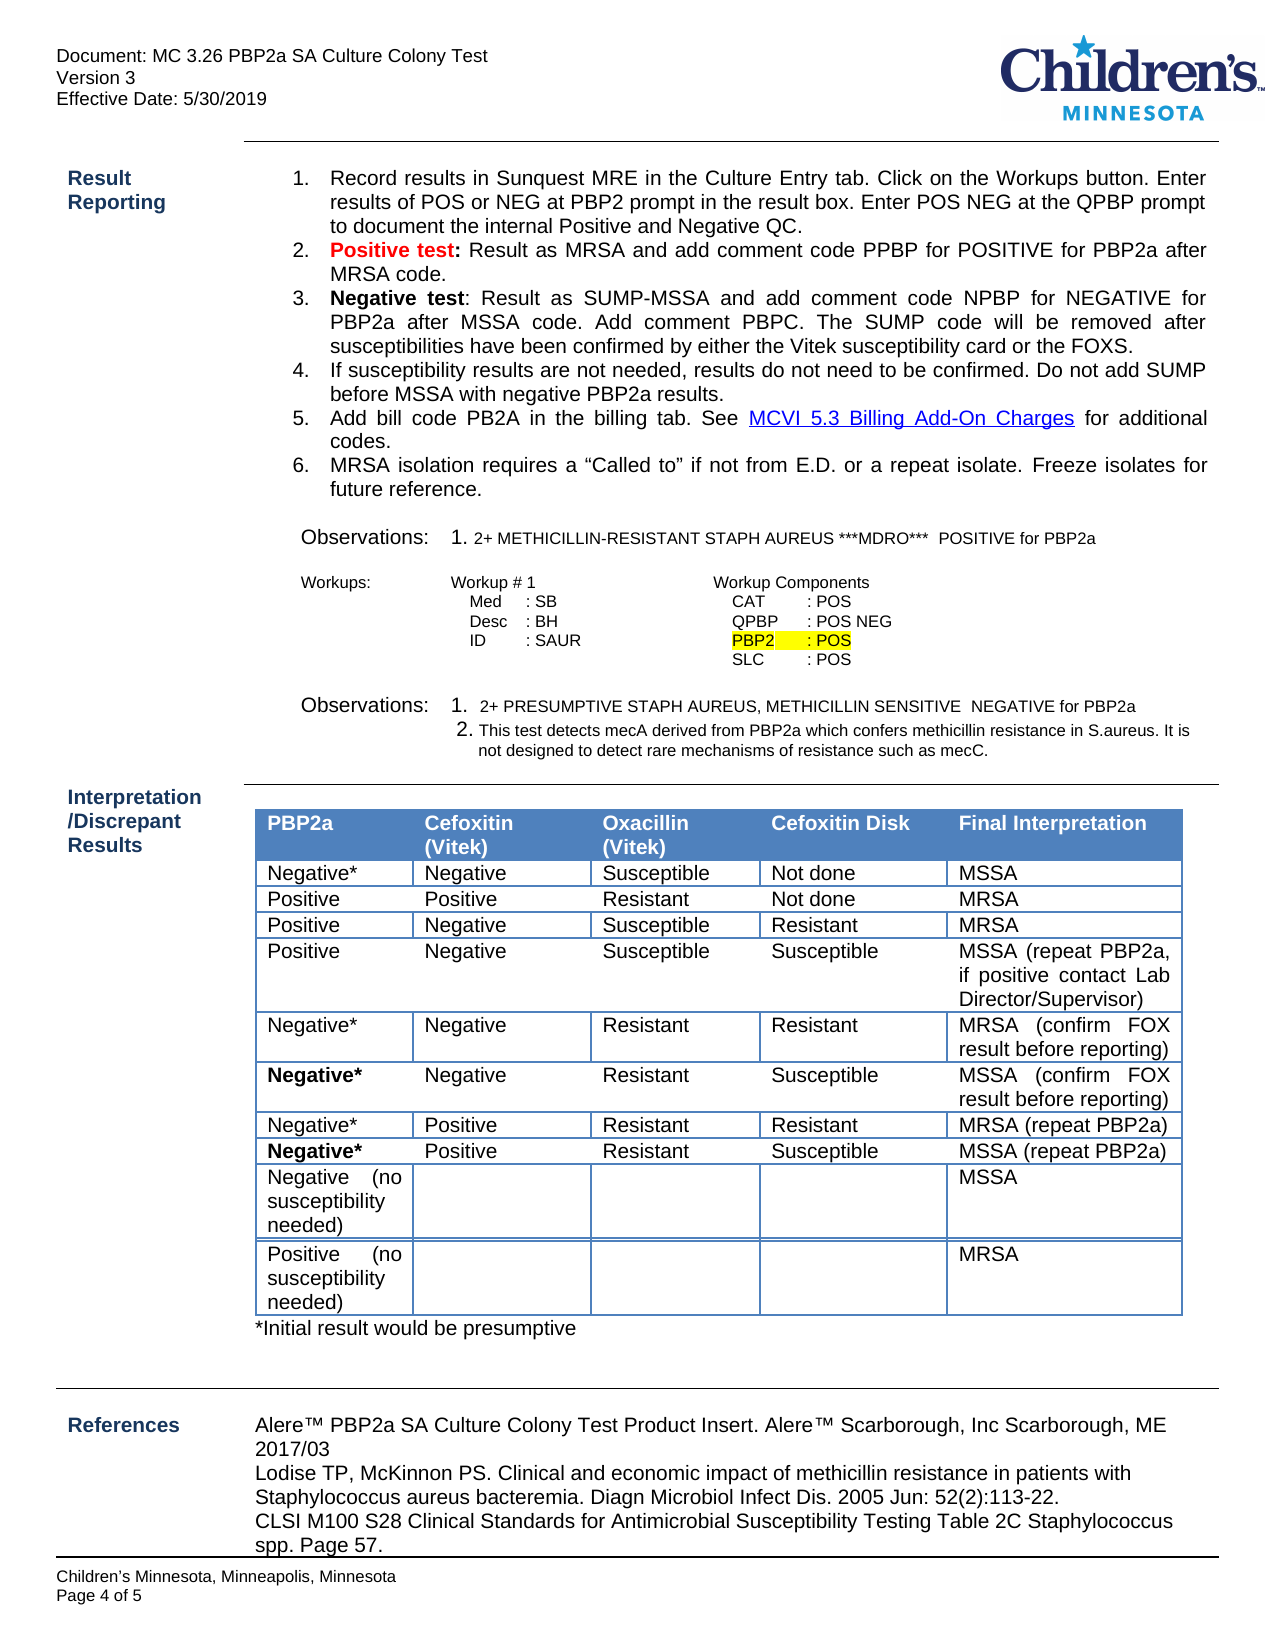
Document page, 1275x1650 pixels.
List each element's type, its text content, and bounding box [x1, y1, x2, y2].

table_cell Result Reporting [56, 141, 243, 784]
table_cell *Initial result would be presumptive [244, 785, 1219, 1388]
table_cell Interpretation /Discrepant Results [56, 784, 243, 1388]
picture [1001, 35, 1265, 121]
table_cell References [56, 1389, 243, 1556]
table_cell Record results in Sunquest MRE in the Culture Entry tab. Click on the Workups button. Enter results of POS or NEG at PBP2 prompt in the result box. Enter POS NEG at the QPBP prompt to document the internal Positive and Negative QC. Positive test: Result as MRSA and add comment code PPBP for POSITIVE for PBP2a after MRSA code. Negative test: Result as SUMP-MSSA and add comment code NPBP for NEGATIVE for PBP2a after MSSA code. Add comment PBPC. The SUMP code will be removed after susceptibilities have been confirmed by either the Vitek susceptibility card or the FOXS. If susceptibility results are not needed, results do not need to be confirmed. Do not add SUMP before MSSA with negative PBP2a results. Add bill code PB2A in the billing tab. See MCVI 5.3 Billing Add-On Charges for additional codes. MRSA isolation requires a “Called to” if not from E.D. or a repeat isolate. Freeze isolates for future reference. Observations: 1. 2+ METHICILLIN-RESISTANT STAPH AUREUS ***MDRO*** POSITIVE for PBP2a Workups: Workup # 1 Workup Components Med : SB CAT : POS Desc : BH QPBP : POS NEG ID : SAUR PBP2 : POS SLC : POS Observations: 1. 2+ PRESUMPTIVE STAPH AUREUS, METHICILLIN SENSITIVE NEGATIVE for PBP2a 2. This test detects mecA derived from PBP2a which confers methicillin resistance in S.aureus. It is not designed to detect rare mechanisms of resistance such as mecC. [244, 142, 1219, 784]
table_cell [244, 1389, 1219, 1556]
